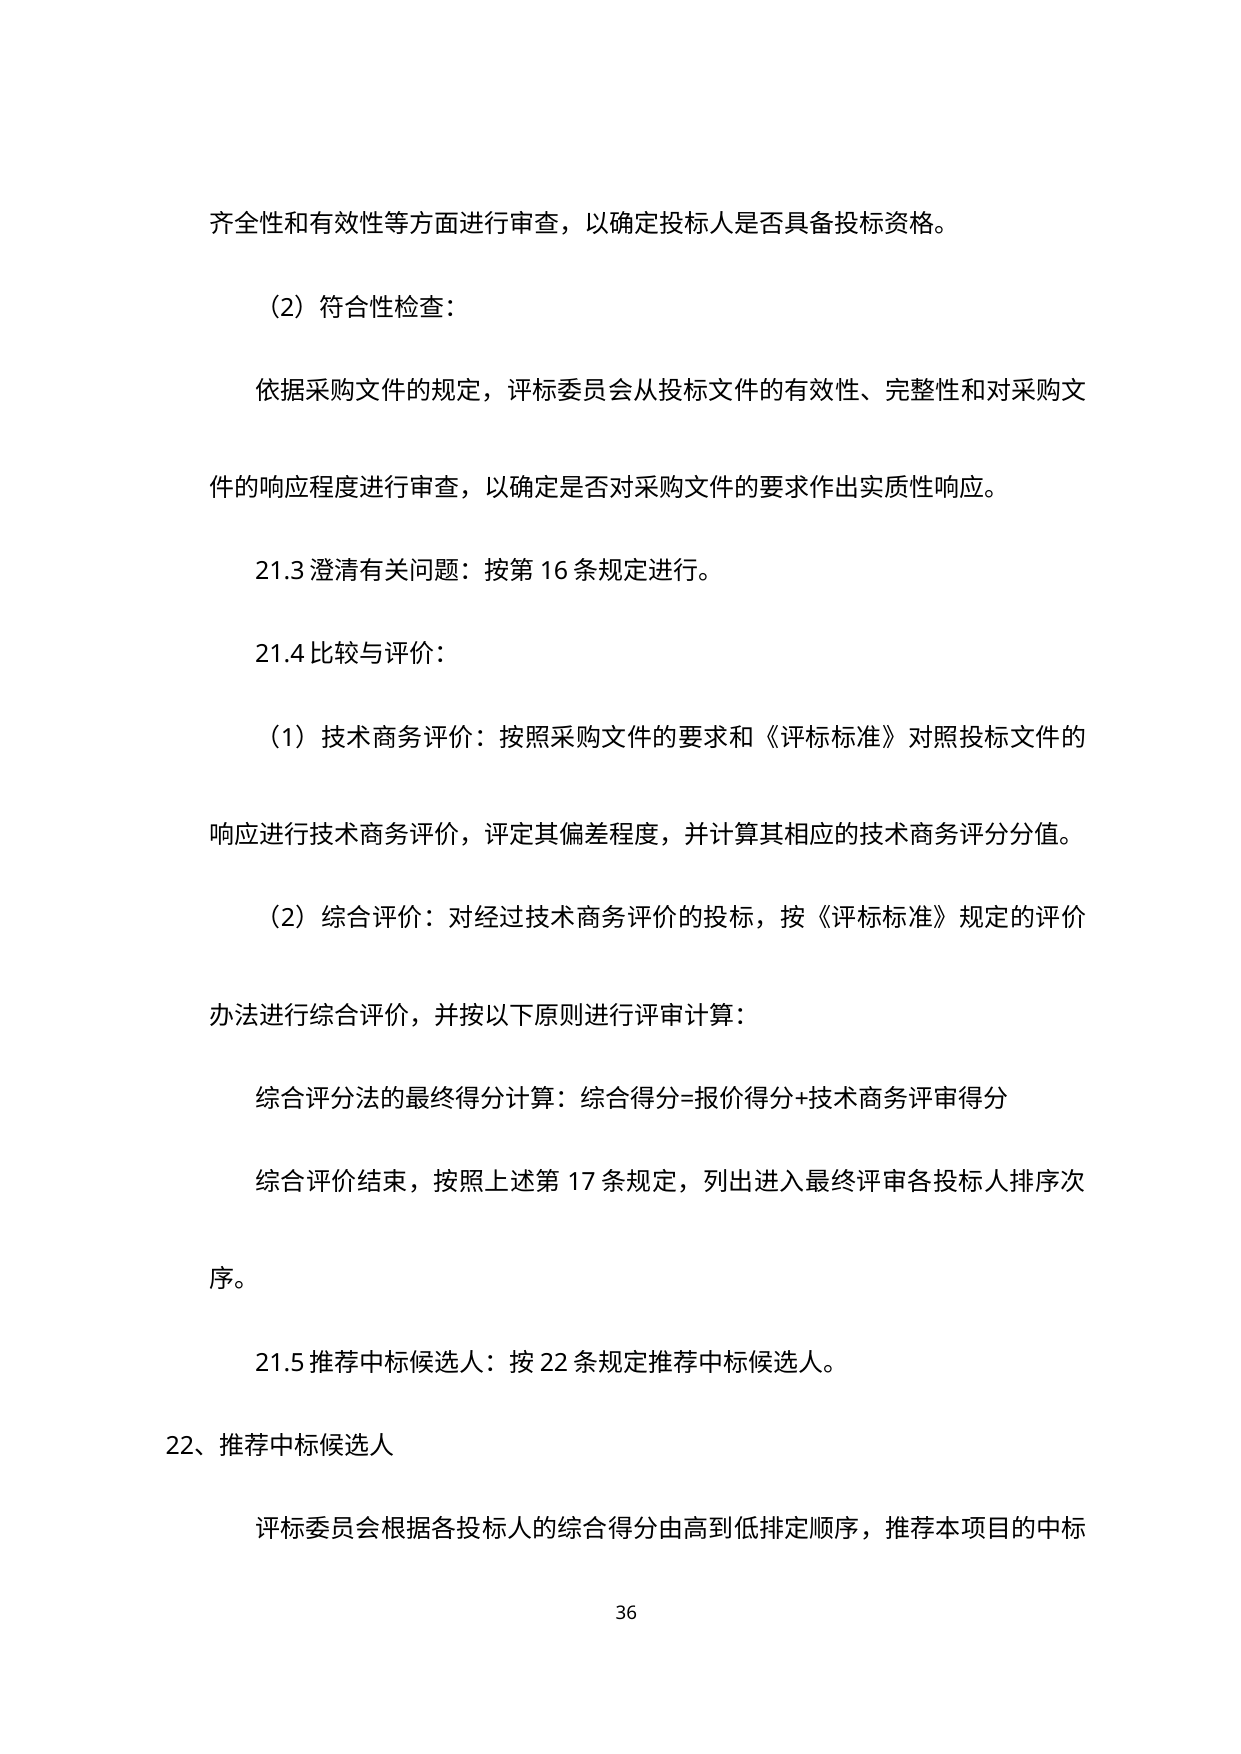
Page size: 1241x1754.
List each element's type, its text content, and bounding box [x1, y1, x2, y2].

text （1）技术商务评价：按照采购文件的要求和《评标标准》对照投标文件的响应进行技术商务评价，评定其偏差程度，并计算其相应的技术商务评分分值。 [209, 703, 1087, 865]
text 22、推荐中标候选人 [165, 1411, 1087, 1476]
text 依据采购文件的规定，评标委员会从投标文件的有效性、完整性和对采购文件的响应程度进行审查，以确定是否对采购文件的要求作出实质性响应。 [209, 356, 1087, 518]
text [209, 1494, 1087, 1559]
text 综合评价结束，按照上述第17条规定，列出进入最终评审各投标人排序次序。 [209, 1147, 1087, 1309]
text 21.4比较与评价： [209, 619, 1087, 684]
text 21.3澄清有关问题：按第16条规定进行。 [209, 536, 1087, 601]
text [209, 189, 1087, 254]
text 21.5推荐中标候选人：按22条规定推荐中标候选人。 [209, 1328, 1087, 1393]
text （2）符合性检查： [209, 273, 1087, 338]
text （2）综合评价：对经过技术商务评价的投标，按《评标标准》规定的评价办法进行综合评价，并按以下原则进行评审计算： [209, 883, 1087, 1046]
text 综合评分法的最终得分计算：综合得分=报价得分+技术商务评审得分 [209, 1064, 1087, 1129]
